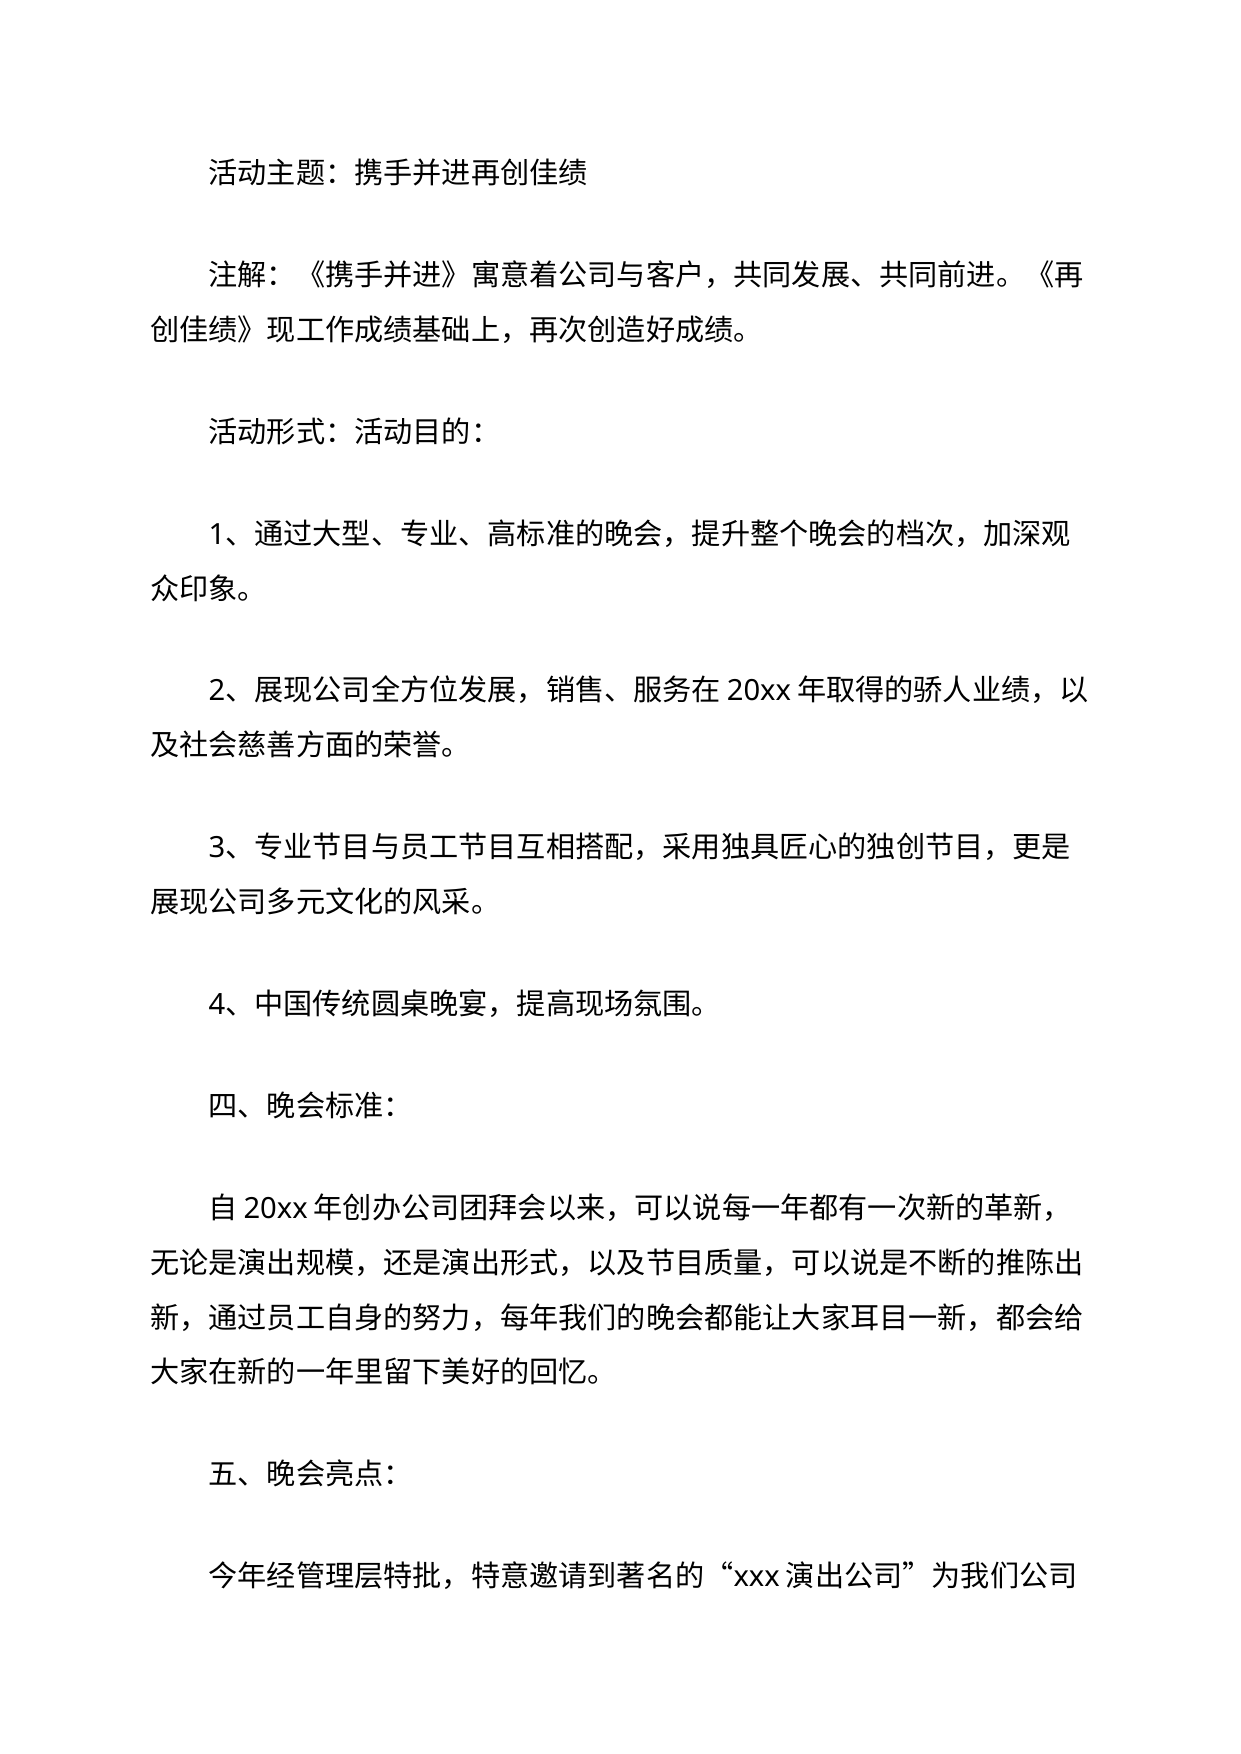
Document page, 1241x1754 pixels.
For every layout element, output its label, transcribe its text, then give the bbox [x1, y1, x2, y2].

text 五、晚会亮点： [150, 1451, 1090, 1493]
text 4、中国传统圆桌晚宴，提高现场氛围。 [150, 981, 1090, 1023]
text 1、通过大型、专业、高标准的晚会，提升整个晚会的档次，加深观众印象。 [150, 510, 1090, 607]
text 注解：《携手并进》寓意着公司与客户，共同发展、共同前进。《再创佳绩》现工作成绩基础上，再次创造好成绩。 [150, 252, 1090, 349]
text 2、展现公司全方位发展，销售、服务在20xx年取得的骄人业绩，以及社会慈善方面的荣誉。 [150, 667, 1090, 764]
text 3、专业节目与员工节目互相搭配，采用独具匠心的独创节目，更是展现公司多元文化的风采。 [150, 824, 1090, 921]
text 活动形式：活动目的： [150, 408, 1090, 451]
text 活动主题：携手并进再创佳绩 [150, 150, 1090, 192]
text 自20xx年创办公司团拜会以来，可以说每一年都有一次新的革新，无论是演出规模，还是演出形式，以及节目质量，可以说是不断的推陈出新，通过员工自身的努力，每年我们的晚会都能让大家耳目一新，都会给大家在新的一年里留下美好的回忆。 [150, 1184, 1090, 1391]
text 四、晚会标准： [150, 1082, 1090, 1125]
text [150, 1553, 1090, 1595]
